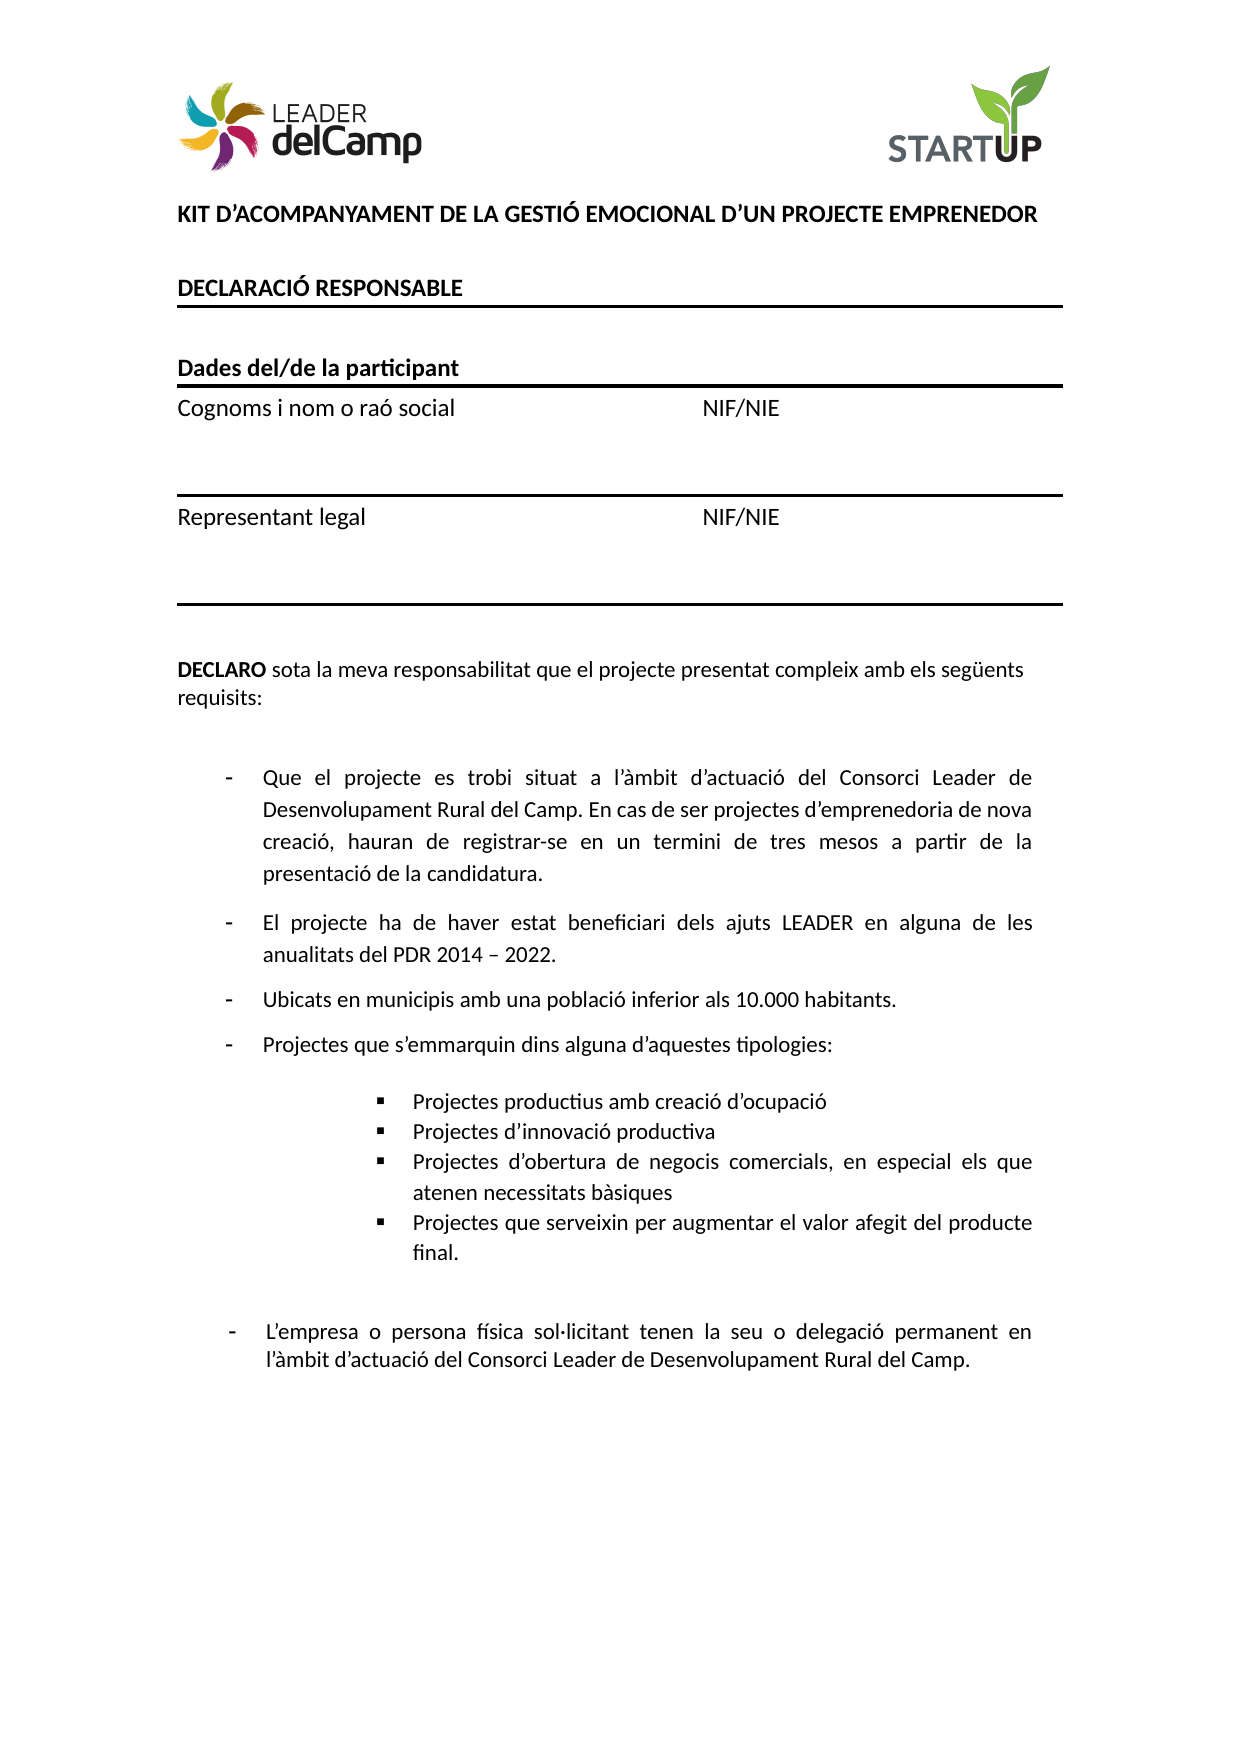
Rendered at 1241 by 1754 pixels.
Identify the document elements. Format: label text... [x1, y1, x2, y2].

picture [179, 82, 422, 182]
list Projectes que s’emmarquin dins alguna d’aquestes tipologies: [225, 1031, 1034, 1058]
text Dades del/de la participant [177, 352, 1063, 384]
picture [883, 62, 1057, 169]
text DECLARACIÓ RESPONSABLE [177, 272, 1063, 305]
list Projectes d’obertura de negocis comercials, en especial els que atenen necessitats bàsiques [375, 1147, 1034, 1206]
list L’empresa o persona física sol·licitant tenen la seu o delegació permanent en l’àmbit d’actuació del Consorci Leader de Desenvolupament Rural del Camp. [228, 1317, 1034, 1373]
text DECLARO sota la meva responsabilitat que el projecte presentat compleix amb els següents requisits: [177, 655, 1063, 711]
text KIT D’ACOMPANYAMENT DE LA GESTIÓ EMOCIONAL D’UN PROJECTE EMPRENEDOR [177, 198, 1063, 228]
list Projectes productius amb creació d’ocupació [375, 1087, 1034, 1115]
list Ubicats en municipis amb una població inferior als 10.000 habitants. [225, 986, 1034, 1013]
text Representant legal NIF/NIE [177, 501, 1063, 532]
list El projecte ha de haver estat beneficiari dels ajuts LEADER en alguna de les anualitats del PDR 2014 – 2022. [225, 908, 1034, 968]
list Que el projecte es trobi situat a l’àmbit d’actuació del Consorci Leader de Desenvolupament Rural del Camp. En cas de ser projectes d’emprenedoria de nova creació, hauran de registrar-se en un termini de tres mesos a partir de la presentació de la candidatura. [225, 763, 1034, 887]
list Projectes d’innovació productiva [375, 1117, 1034, 1145]
list Projectes que serveixin per augmentar el valor afegit del producte final. [375, 1208, 1034, 1266]
text Cognoms i nom o raó social NIF/NIE [177, 392, 1063, 422]
